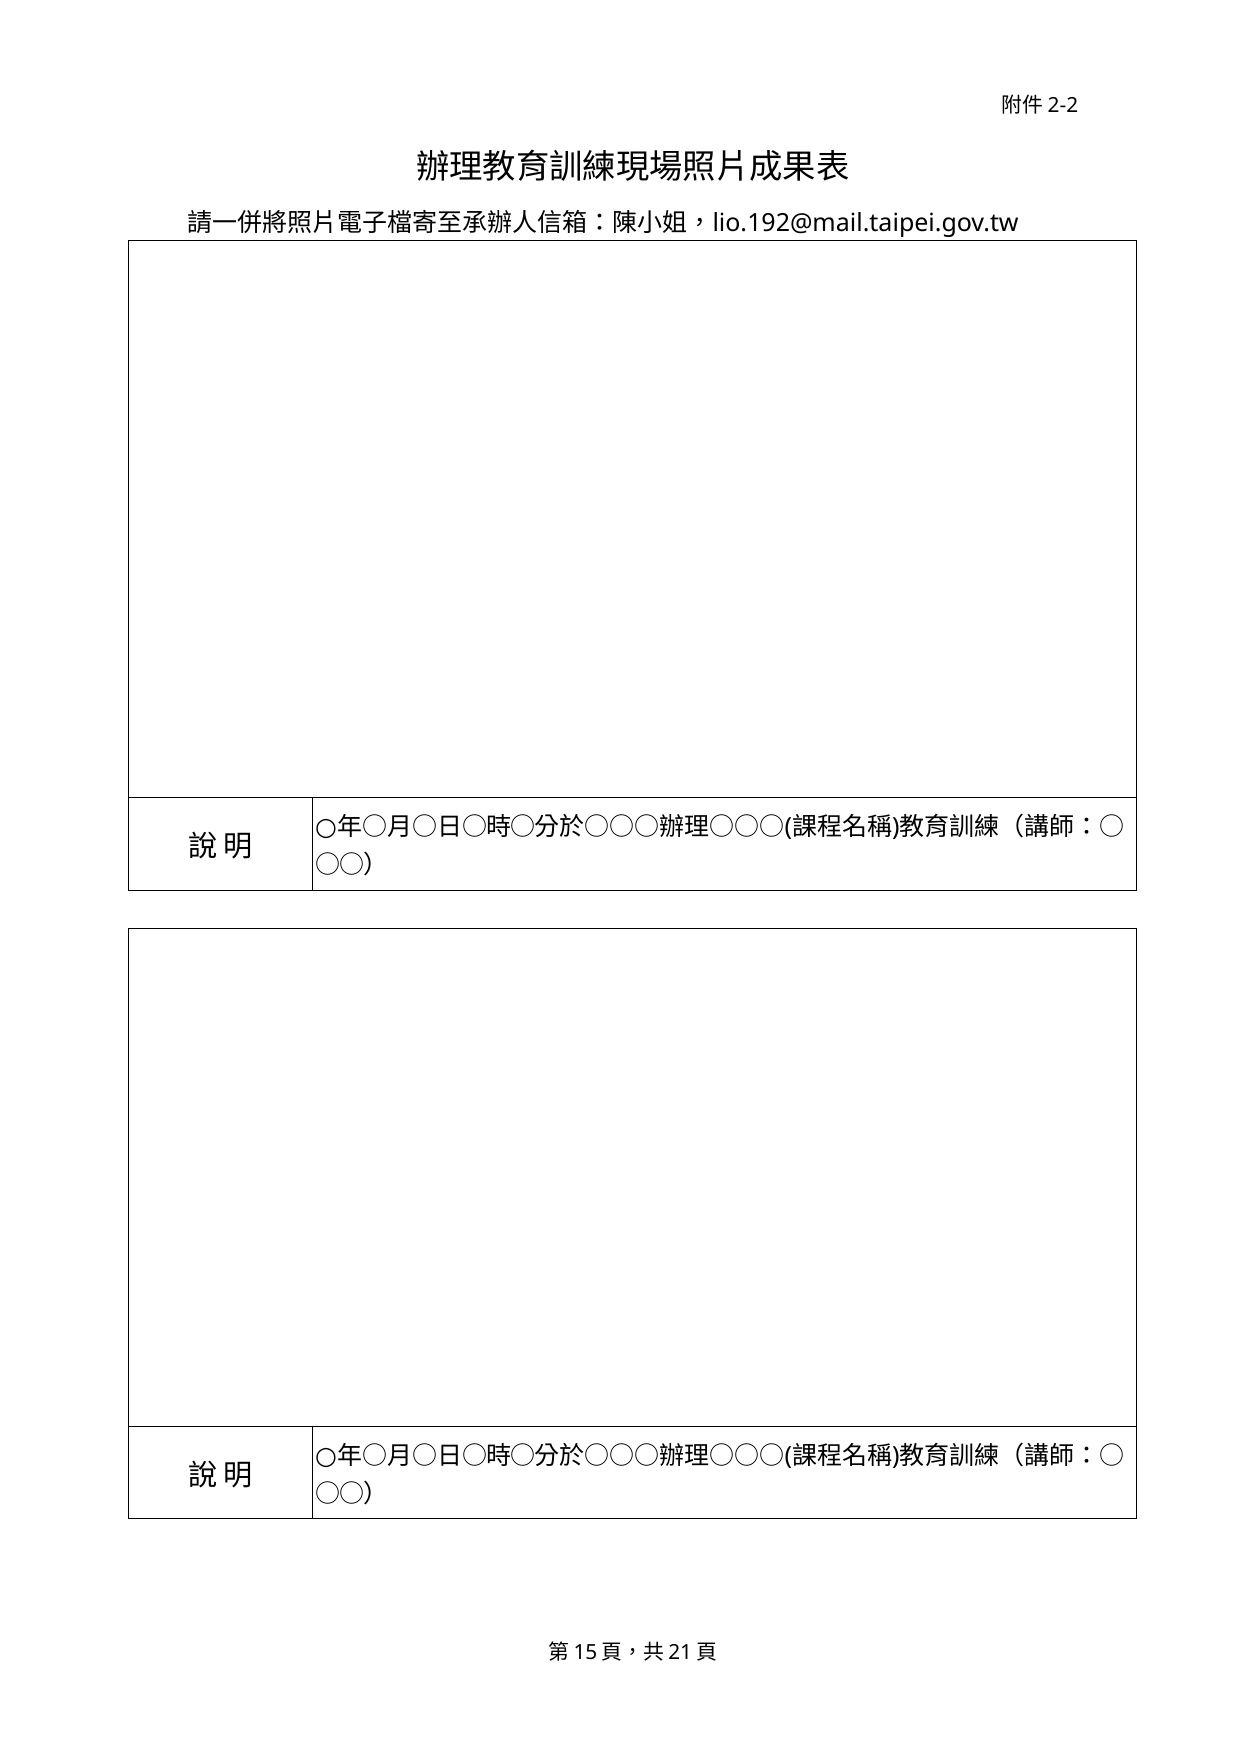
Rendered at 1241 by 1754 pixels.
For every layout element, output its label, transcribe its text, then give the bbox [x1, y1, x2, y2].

table_cell 說 明 [129, 1427, 312, 1518]
table_header [129, 241, 1136, 797]
text 辦理教育訓練現場照片成果表 [187, 127, 1078, 202]
table_header [129, 929, 1136, 1426]
table_cell ○年○月○日○時○分於○○○辦理○○○(課程名稱)教育訓練（講師：○○○） [313, 1427, 1136, 1518]
table_cell 說 明 [129, 798, 312, 889]
table_cell ○年○月○日○時○分於○○○辦理○○○(課程名稱)教育訓練（講師：○○○） [313, 798, 1136, 889]
text 請一併將照片電子檔寄至承辦人信箱：陳小姐，lio.192@mail.taipei.gov.tw [187, 202, 1078, 239]
